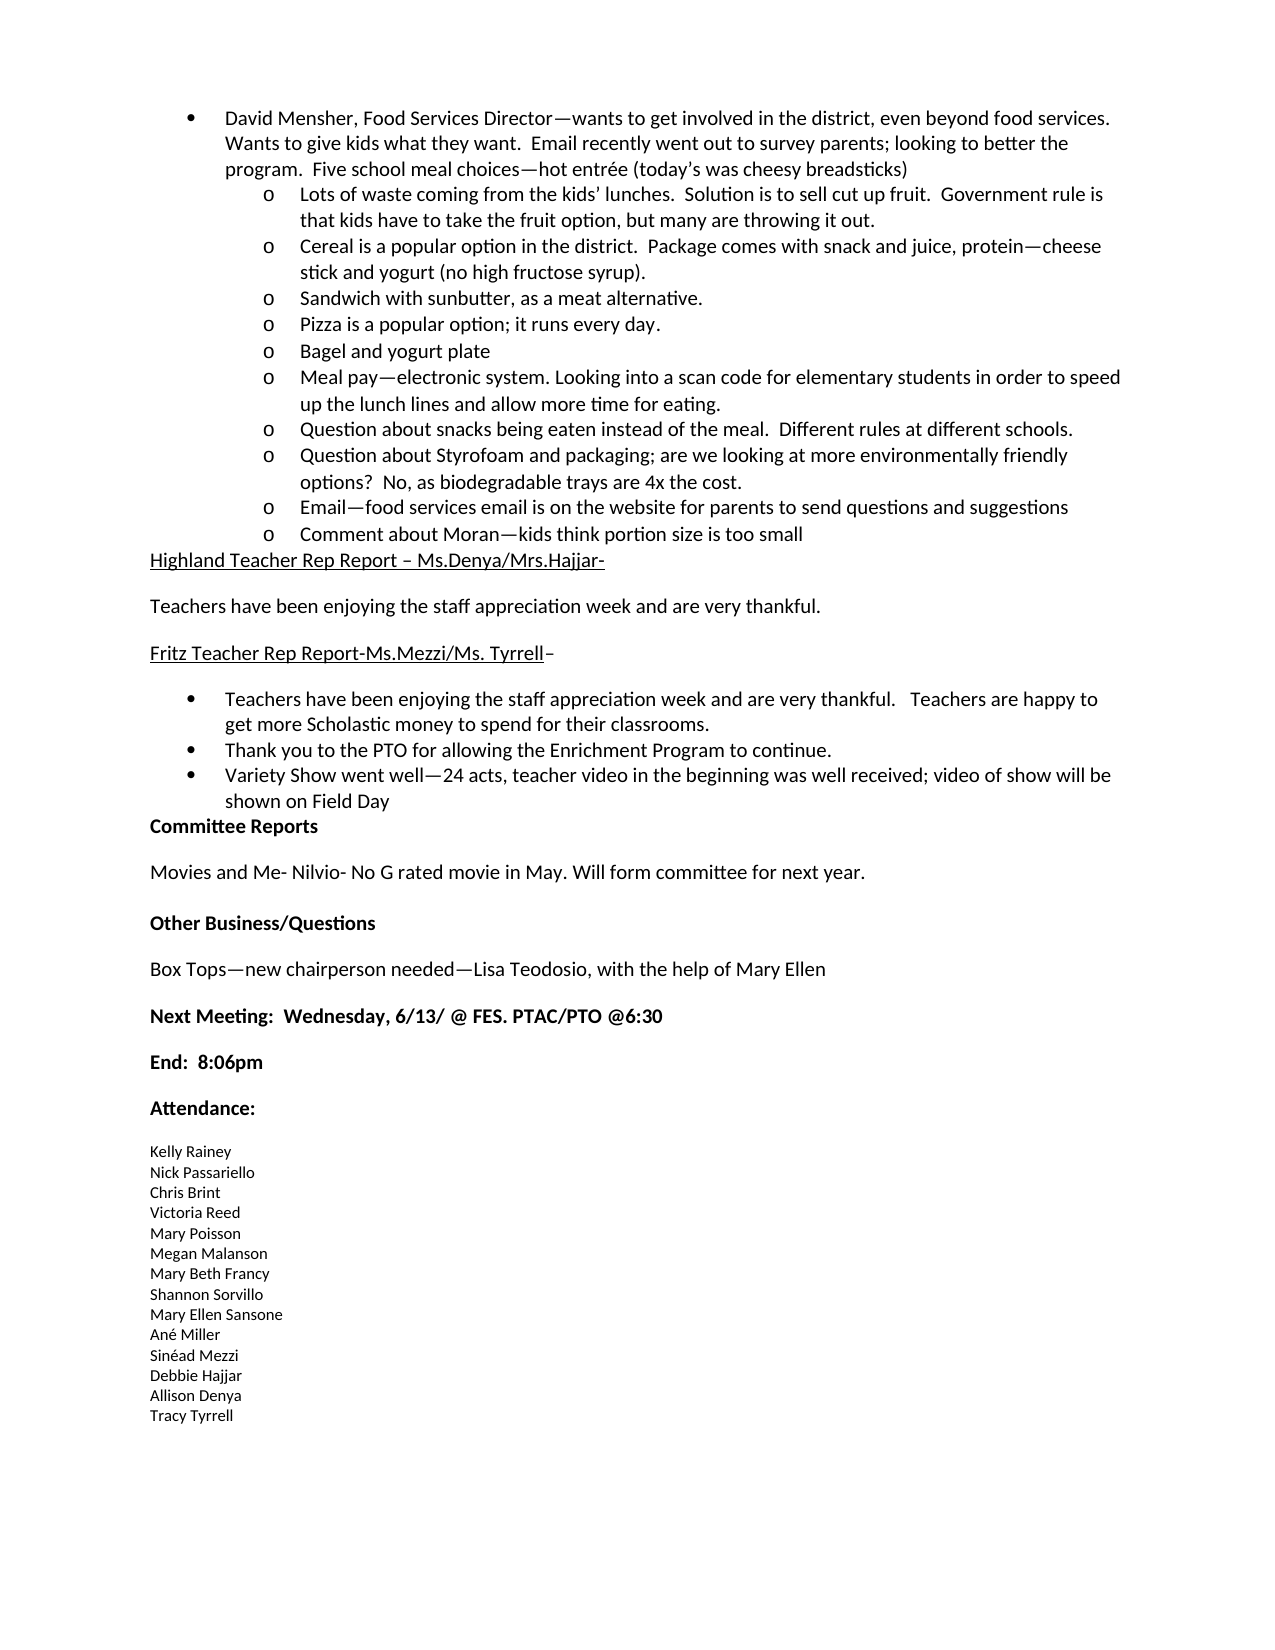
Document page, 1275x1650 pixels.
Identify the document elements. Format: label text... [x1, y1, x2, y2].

list Thank you to the PTO for allowing the Enrichment Program to continue. [187, 737, 1125, 762]
list Lots of waste coming from the kids’ lunches. Solution is to sell cut up fruit. Government rule is that kids have to take the fruit option, but many are throwing it out. [262, 181, 1125, 233]
text Victoria Reed [150, 1203, 1125, 1223]
text Ané Miller [150, 1324, 1125, 1345]
list Email—food services email is on the website for parents to send questions and suggestions [262, 494, 1125, 521]
text Attendance: [150, 1095, 1125, 1121]
list David Mensher, Food Services Director—wants to get involved in the district, even beyond food services. Wants to give kids what they want. Email recently went out to survey parents; looking to better the program. Five school meal choices—hot entrée (today’s was cheesy breadsticks) [187, 105, 1125, 181]
list Variety Show went well—24 acts, teacher video in the beginning was well received; video of show will be shown on Field Day [187, 762, 1125, 813]
text Tracy Tyrrell [150, 1406, 1125, 1426]
text Mary Poisson [150, 1223, 1125, 1243]
text Next Meeting: Wednesday, 6/13/ @ FES. PTAC/PTO @6:30 [150, 1003, 1125, 1028]
text Shannon Sorvillo [150, 1284, 1125, 1304]
text Teachers have been enjoying the staff appreciation week and are very thankful. [150, 594, 1125, 619]
text Box Tops—new chairperson needed—Lisa Teodosio, with the help of Mary Ellen [150, 957, 1125, 982]
text Committee Reports [150, 813, 1125, 839]
text Debbie Hajjar [150, 1365, 1125, 1385]
list Question about Styrofoam and packaging; are we looking at more environmentally friendly options? No, as biodegradable trays are 4x the cost. [262, 443, 1125, 494]
text Other Business/Questions [150, 910, 1125, 936]
list Bagel and yogurt plate [262, 338, 1125, 364]
text Megan Malanson [150, 1243, 1125, 1263]
list Teachers have been enjoying the staff appreciation week and are very thankful. Teachers are happy to get more Scholastic money to spend for their classrooms. [187, 686, 1125, 737]
text Movies and Me- Nilvio- No G rated movie in May. Will form committee for next year. [150, 859, 1125, 885]
list Pizza is a popular option; it runs every day. [262, 311, 1125, 338]
list Cereal is a popular option in the district. Package comes with snack and juice, protein—cheese stick and yogurt (no high fructose syrup). [262, 233, 1125, 285]
list Meal pay—electronic system. Looking into a scan code for elementary students in order to speed up the lunch lines and allow more time for eating. [262, 364, 1125, 416]
text Mary Ellen Sansone [150, 1304, 1125, 1324]
text Allison Denya [150, 1385, 1125, 1406]
text Chris Brint [150, 1182, 1125, 1203]
text Mary Beth Francy [150, 1263, 1125, 1284]
text Highland Teacher Rep Report – Ms.Denya/Mrs.Hajjar- [150, 547, 1125, 573]
list Sandwich with sunbutter, as a meat alternative. [262, 285, 1125, 311]
text Sinéad Mezzi [150, 1345, 1125, 1365]
list Comment about Moran—kids think portion size is too small [262, 521, 1125, 547]
text Nick Passariello [150, 1162, 1125, 1182]
text End: 8:06pm [150, 1049, 1125, 1074]
list Question about snacks being eaten instead of the meal. Different rules at different schools. [262, 416, 1125, 443]
text Kelly Rainey [150, 1142, 1125, 1162]
text Fritz Teacher Rep Report-Ms.Mezzi/Ms. Tyrrell– [150, 640, 1125, 665]
